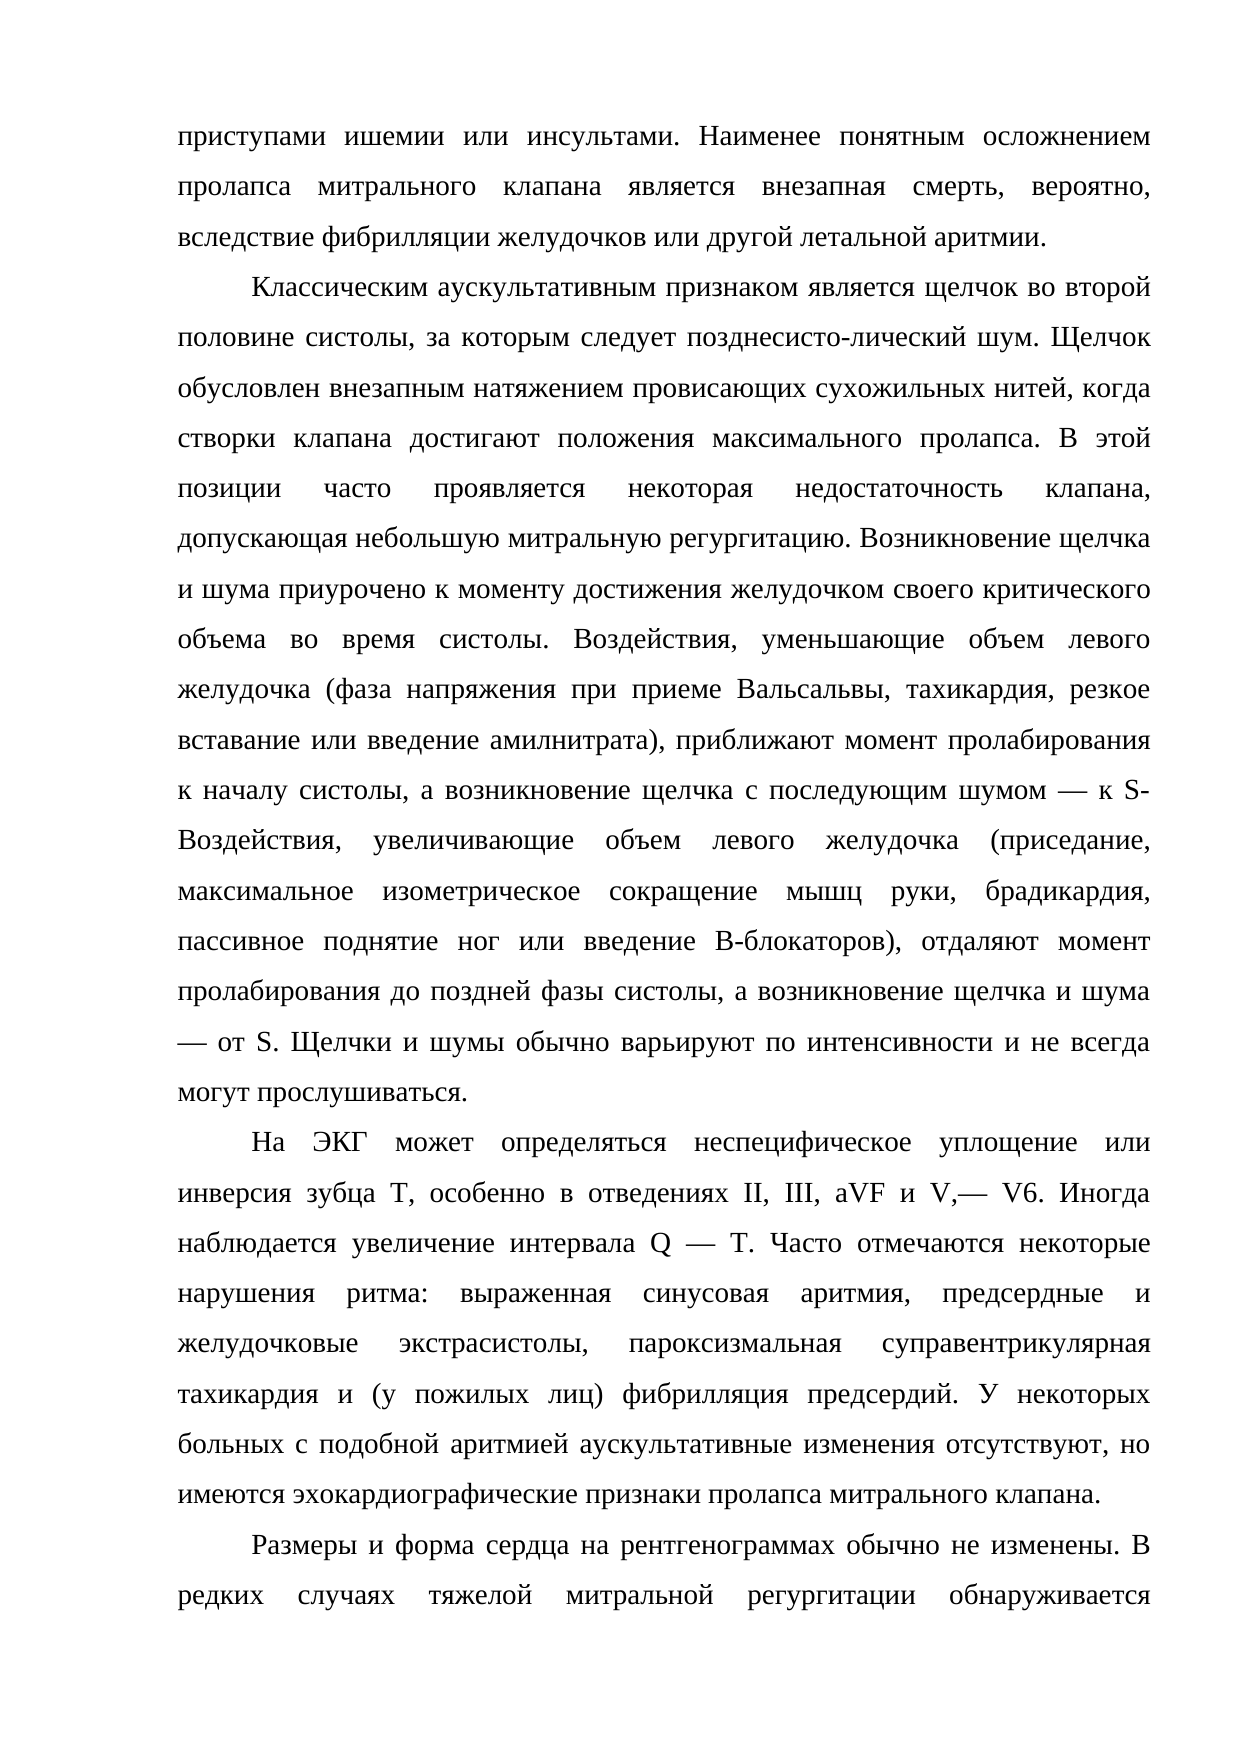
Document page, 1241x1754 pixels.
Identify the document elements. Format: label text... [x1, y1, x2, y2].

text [177, 118, 1152, 252]
text На ЭКГ может определяться неспецифическое уплощение или инверсия зубца Т, особенно в отведениях II, III, aVF и V,— V6. Иногда наблюдается увеличение интервала Q — Т. Часто отмечаются некоторые нарушения ритма: выраженная синусовая аритмия, предсердные и желудочковые экстрасистолы, пароксизмальная суправентрикулярная тахикардия и (у пожилых лиц) фибрилляция предсердий. У некоторых больных с подобной аритмией аускультативные изменения отсутствуют, но имеются эхокардиографические признаки пролапса митрального клапана. [177, 1124, 1152, 1510]
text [177, 1527, 1152, 1611]
text Классическим аускультативным признаком является щелчок во второй половине систолы, за которым следует позднесисто-лический шум. Щелчок обусловлен внезапным натяжением провисающих сухожильных нитей, когда створки клапана достигают положения максимального пролапса. В этой позиции часто проявляется некоторая недостаточность клапана, допускающая небольшую митральную регургитацию. Возникновение щелчка и шума приурочено к моменту достижения желудочком своего критического объема во время систолы. Воздействия, уменьшающие объем левого желудочка (фаза напряжения при приеме Вальсальвы, тахикардия, резкое вставание или введение амилнитрата), приближают момент пролабирования к началу систолы, а возникновение щелчка с последующим шумом — к S-Воздействия, увеличивающие объем левого желудочка (приседание, максимальное изометрическое сокращение мышц руки, брадикардия, пассивное поднятие ног или введение B-блокаторов), отдаляют момент пролабирования до поздней фазы систолы, а возникновение щелчка и шума — от S. Щелчки и шумы обычно варьируют по интенсивности и не всегда могут прослушиваться. [177, 269, 1152, 1108]
